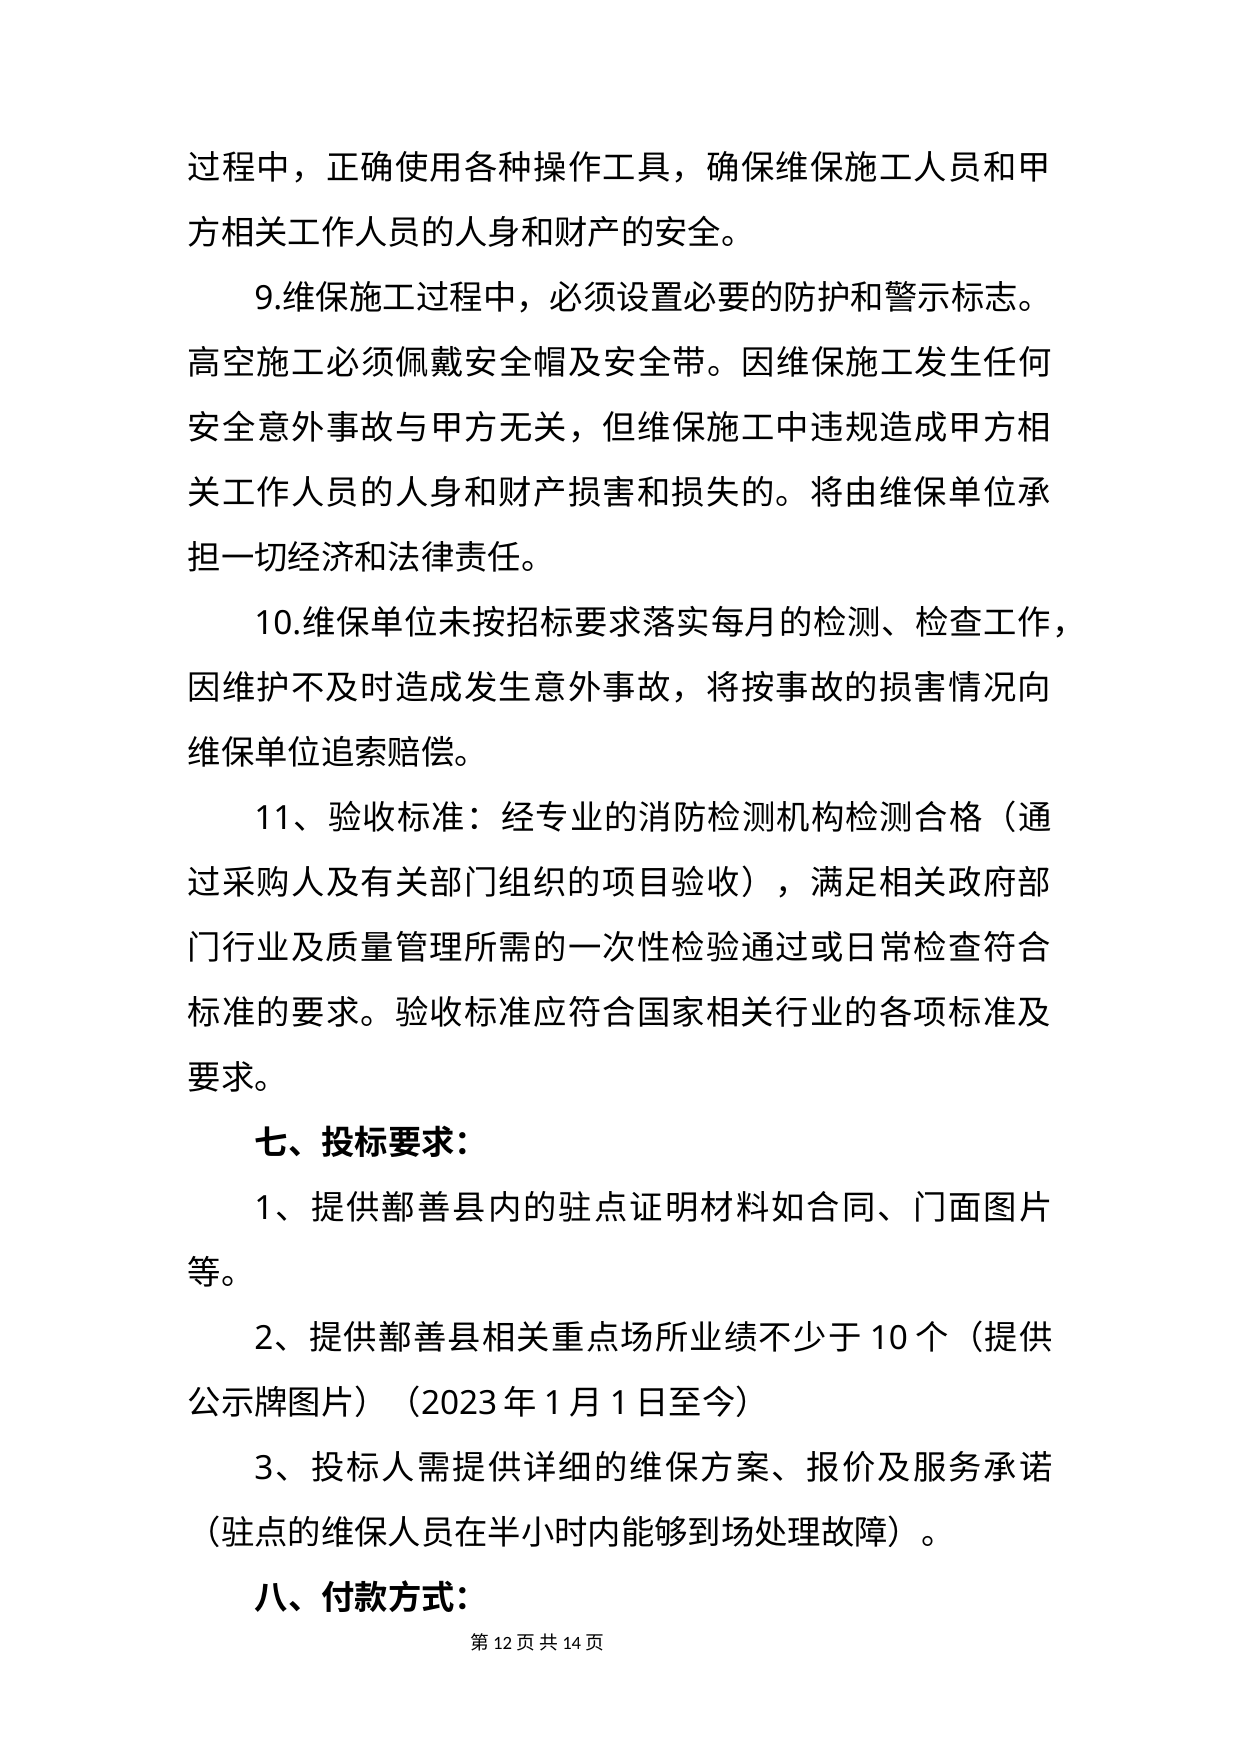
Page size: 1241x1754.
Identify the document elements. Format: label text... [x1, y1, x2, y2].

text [187, 132, 1053, 262]
text 七、投标要求： [187, 1107, 1053, 1172]
text 1、提供鄯善县内的驻点证明材料如合同、门面图片等。 [187, 1172, 1053, 1302]
text 9.维保施工过程中，必须设置必要的防护和警示标志。高空施工必须佩戴安全帽及安全带。因维保施工发生任何安全意外事故与甲方无关，但维保施工中违规造成甲方相关工作人员的人身和财产损害和损失的。将由维保单位承担一切经济和法律责任。 [187, 262, 1053, 587]
text 10.维保单位未按招标要求落实每月的检测、检查工作，因维护不及时造成发生意外事故，将按事故的损害情况向维保单位追索赔偿。 [187, 587, 1053, 782]
text 2、提供鄯善县相关重点场所业绩不少于10个（提供公示牌图片）（2023年1月1日至今） [187, 1302, 1053, 1432]
list 付款方式： [187, 1562, 1053, 1627]
text 11、验收标准：经专业的消防检测机构检测合格（通过采购人及有关部门组织的项目验收），满足相关政府部门行业及质量管理所需的一次性检验通过或日常检查符合标准的要求。验收标准应符合国家相关行业的各项标准及要求。 [187, 782, 1053, 1107]
text 3、投标人需提供详细的维保方案、报价及服务承诺（驻点的维保人员在半小时内能够到场处理故障）。 [187, 1432, 1053, 1562]
